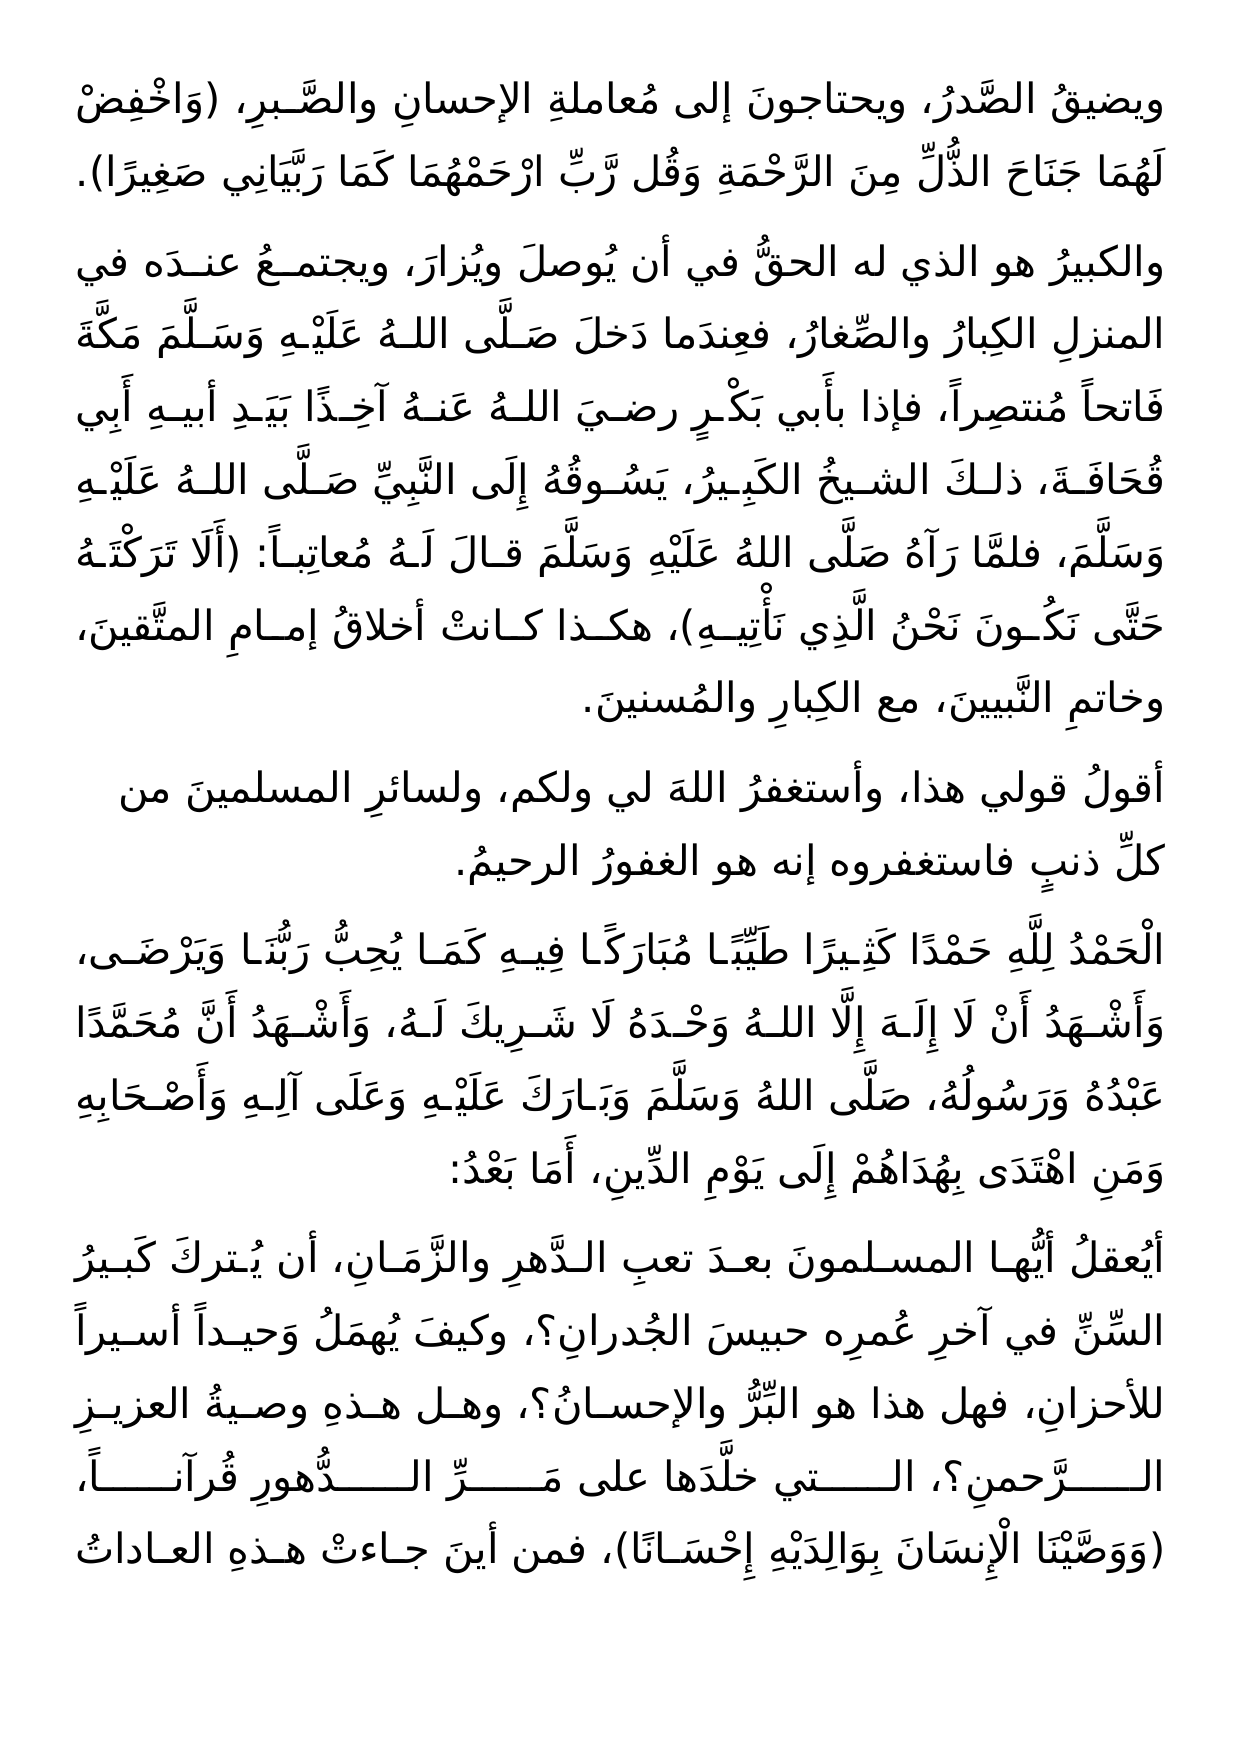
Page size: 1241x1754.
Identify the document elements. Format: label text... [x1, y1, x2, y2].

text الْحَمْدُ لِلَّهِ حَمْدًا كَثِيرًا طَيِّبًا مُبَارَكًا فِيهِ كَمَا يُحِبُّ رَبُّنَا وَيَرْضَى، وَأَشْهَدُ أَنْ لَا إِلَهَ إِلَّا اللهُ وَحْدَهُ لَا شَرِيكَ لَهُ، وَأَشْهَدُ أَنَّ مُحَمَّدًا عَبْدُهُ وَرَسُولُهُ، صَلَّى اللهُ وَسَلَّمَ وَبَارَكَ عَلَيْهِ وَعَلَى آلِهِ وَأَصْحَابِهِ وَمَنِ اهْتَدَى بِهُدَاهُمْ إِلَى يَوْمِ الدِّينِ، أَمَا بَعْدُ: [75, 1120, 1165, 1193]
text أقولُ قولي هذا، وأستغفرُ اللهَ لي ولكم، ولسائرِ المسلمينَ من كلِّ ذنبٍ فاستغفروه إنه هو الغفورُ الرحيمُ. [75, 764, 1165, 885]
text الْحَمْدُ لِلَّهِ حَمْدًا كَثِيرًا طَيِّبًا مُبَارَكًا فِيهِ كَمَا يُحِبُّ رَبُّنَا وَيَرْضَى، وَأَشْهَدُ أَنْ لَا إِلَهَ إِلَّا اللهُ وَحْدَهُ لَا شَرِيكَ لَهُ، وَأَشْهَدُ أَنَّ مُحَمَّدًا عَبْدُهُ وَرَسُولُهُ، صَلَّى اللهُ وَسَلَّمَ وَبَارَكَ عَلَيْهِ وَعَلَى آلِهِ وَأَصْحَابِهِ وَمَنِ اهْتَدَى بِهُدَاهُمْ إِلَى يَوْمِ الدِّينِ، أَمَا بَعْدُ: [75, 974, 1165, 999]
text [75, 1234, 1165, 1574]
text الْحَمْدُ لِلَّهِ حَمْدًا كَثِيرًا طَيِّبًا مُبَارَكًا فِيهِ كَمَا يُحِبُّ رَبُّنَا وَيَرْضَى، وَأَشْهَدُ أَنْ لَا إِلَهَ إِلَّا اللهُ وَحْدَهُ لَا شَرِيكَ لَهُ، وَأَشْهَدُ أَنَّ مُحَمَّدًا عَبْدُهُ وَرَسُولُهُ، صَلَّى اللهُ وَسَلَّمَ وَبَارَكَ عَلَيْهِ وَعَلَى آلِهِ وَأَصْحَابِهِ وَمَنِ اهْتَدَى بِهُدَاهُمْ إِلَى يَوْمِ الدِّينِ، أَمَا بَعْدُ: [75, 1047, 1165, 1072]
text والكبيرُ هو الذي له الحقُّ في أن يُوصلَ ويُزارَ، ويجتمعُ عندَه في المنزلِ الكِبارُ والصِّغارُ، فعِندَما دَخلَ صَلَّى اللهُ عَلَيْهِ وَسَلَّمَ مَكَّةَ فَاتحاً مُنتصِراً، فإذا بأَبي بَكْرٍ رضيَ اللهُ عَنهُ آخِذًا بَيَدِ أبيهِ أَبِي قُحَافَةَ، ذلكَ الشيخُ الكَبِيرُ، يَسُوقُهُ إِلَى النَّبِيِّ صَلَّى اللهُ عَلَيْهِ وَسَلَّمَ، فلمَّا رَآهُ صَلَّى اللهُ عَلَيْهِ وَسَلَّمَ قالَ لَهُ مُعاتِباً: (أَلَا تَرَكْتَهُ حَتَّى نَكُونَ نَحْنُ الَّذِي نَأْتِيهِ)، هكذا كانتْ أخلاقُ إمامِ المتَّقينَ، وخاتمِ النَّبيينَ، مع الكِبارِ والمُسنينَ. [75, 237, 1165, 723]
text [75, 75, 1165, 196]
